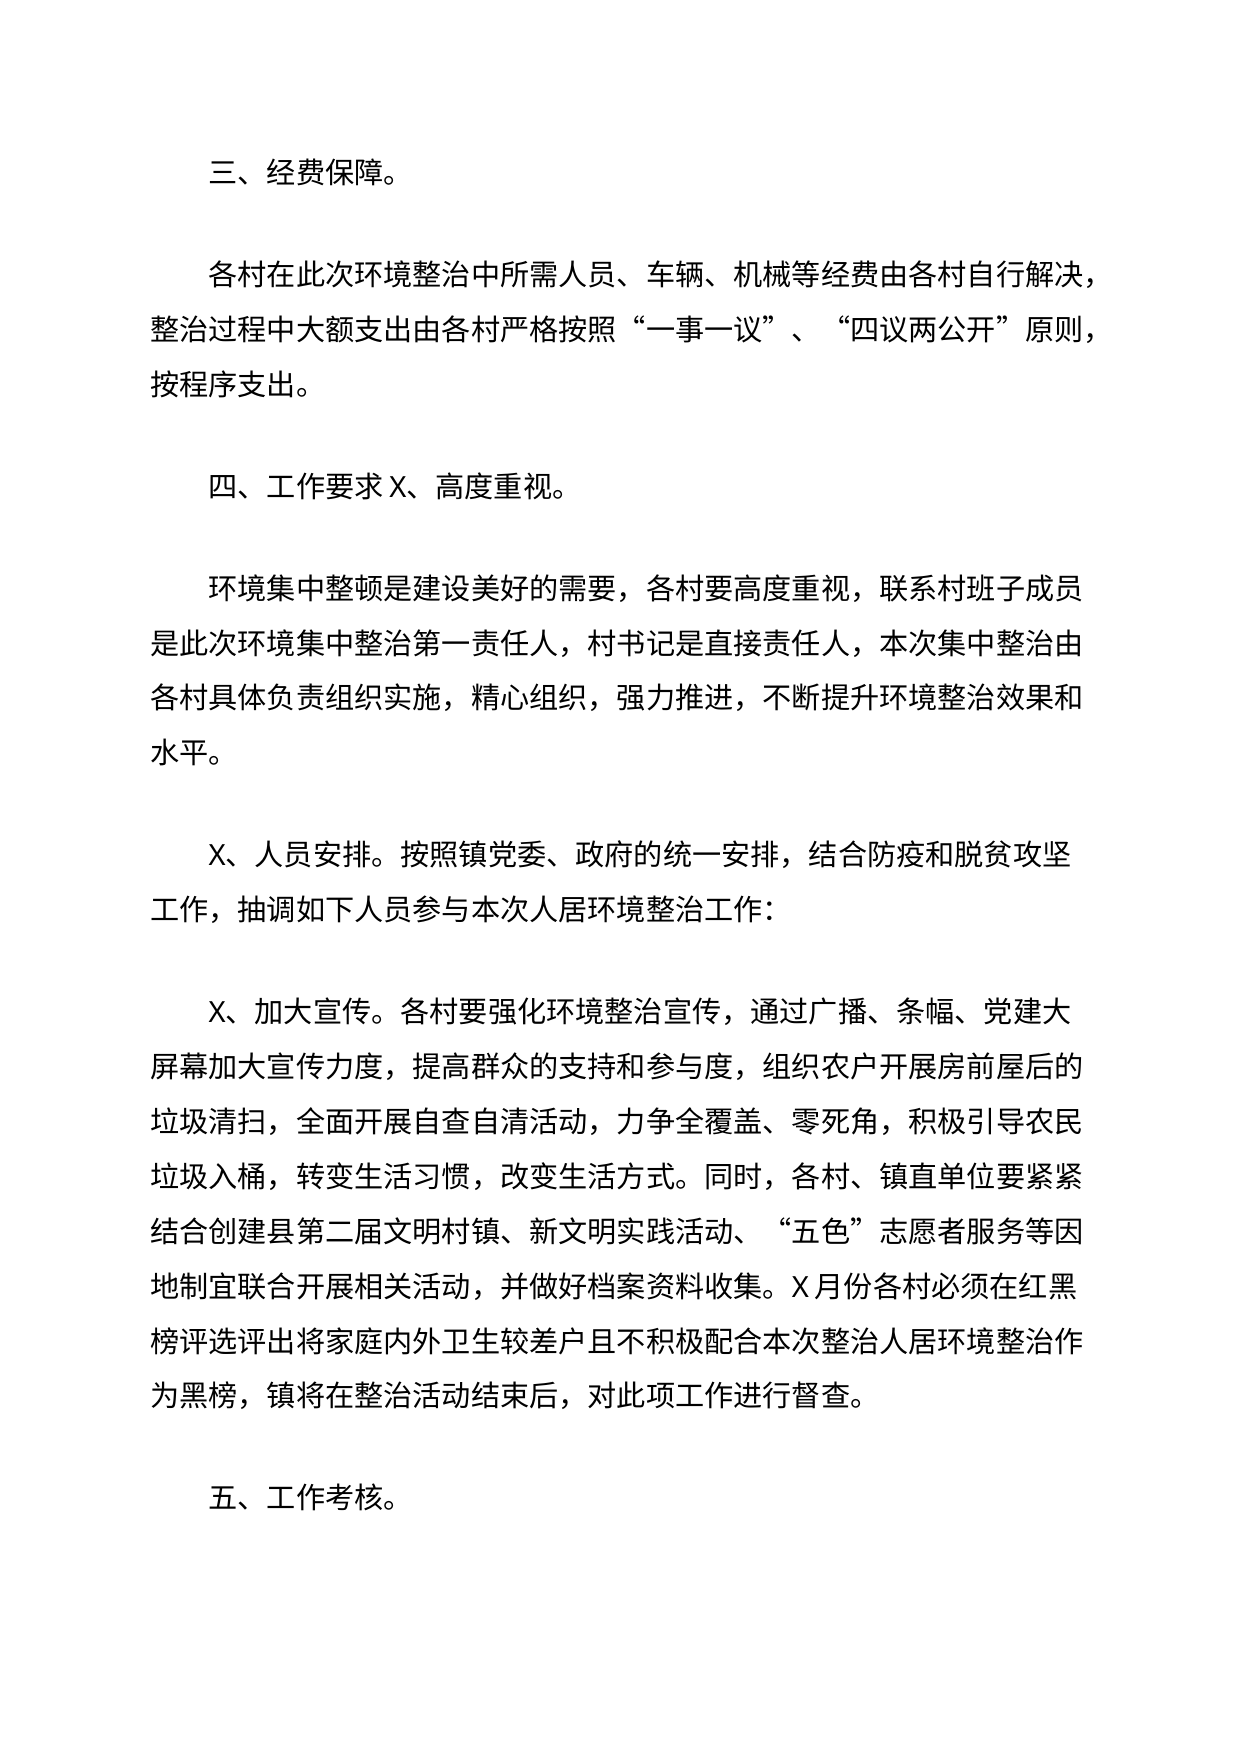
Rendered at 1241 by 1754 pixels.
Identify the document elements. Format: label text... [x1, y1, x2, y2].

text 环境集中整顿是建设美好的需要，各村要高度重视，联系村班子成员是此次环境集中整治第一责任人，村书记是直接责任人，本次集中整治由各村具体负责组织实施，精心组织，强力推进，不断提升环境整治效果和水平。 [150, 565, 1090, 772]
text 五、工作考核。 [150, 1475, 1090, 1517]
text 三、经费保障。 [150, 150, 1090, 192]
text X、人员安排。按照镇党委、政府的统一安排，结合防疫和脱贫攻坚工作，抽调如下人员参与本次人居环境整治工作： [150, 832, 1090, 929]
text X、加大宣传。各村要强化环境整治宣传，通过广播、条幅、党建大屏幕加大宣传力度，提高群众的支持和参与度，组织农户开展房前屋后的垃圾清扫，全面开展自查自清活动，力争全覆盖、零死角，积极引导农民垃圾入桶，转变生活习惯，改变生活方式。同时，各村、镇直单位要紧紧结合创建县第二届文明村镇、新文明实践活动、“五色”志愿者服务等因地制宜联合开展相关活动，并做好档案资料收集。X月份各村必须在红黑榜评选评出将家庭内外卫生较差户且不积极配合本次整治人居环境整治作为黑榜，镇将在整治活动结束后，对此项工作进行督查。 [150, 988, 1090, 1415]
text 四、工作要求X、高度重视。 [150, 463, 1090, 506]
text 各村在此次环境整治中所需人员、车辆、机械等经费由各村自行解决，整治过程中大额支出由各村严格按照“一事一议”、“四议两公开”原则，按程序支出。 [150, 252, 1090, 404]
